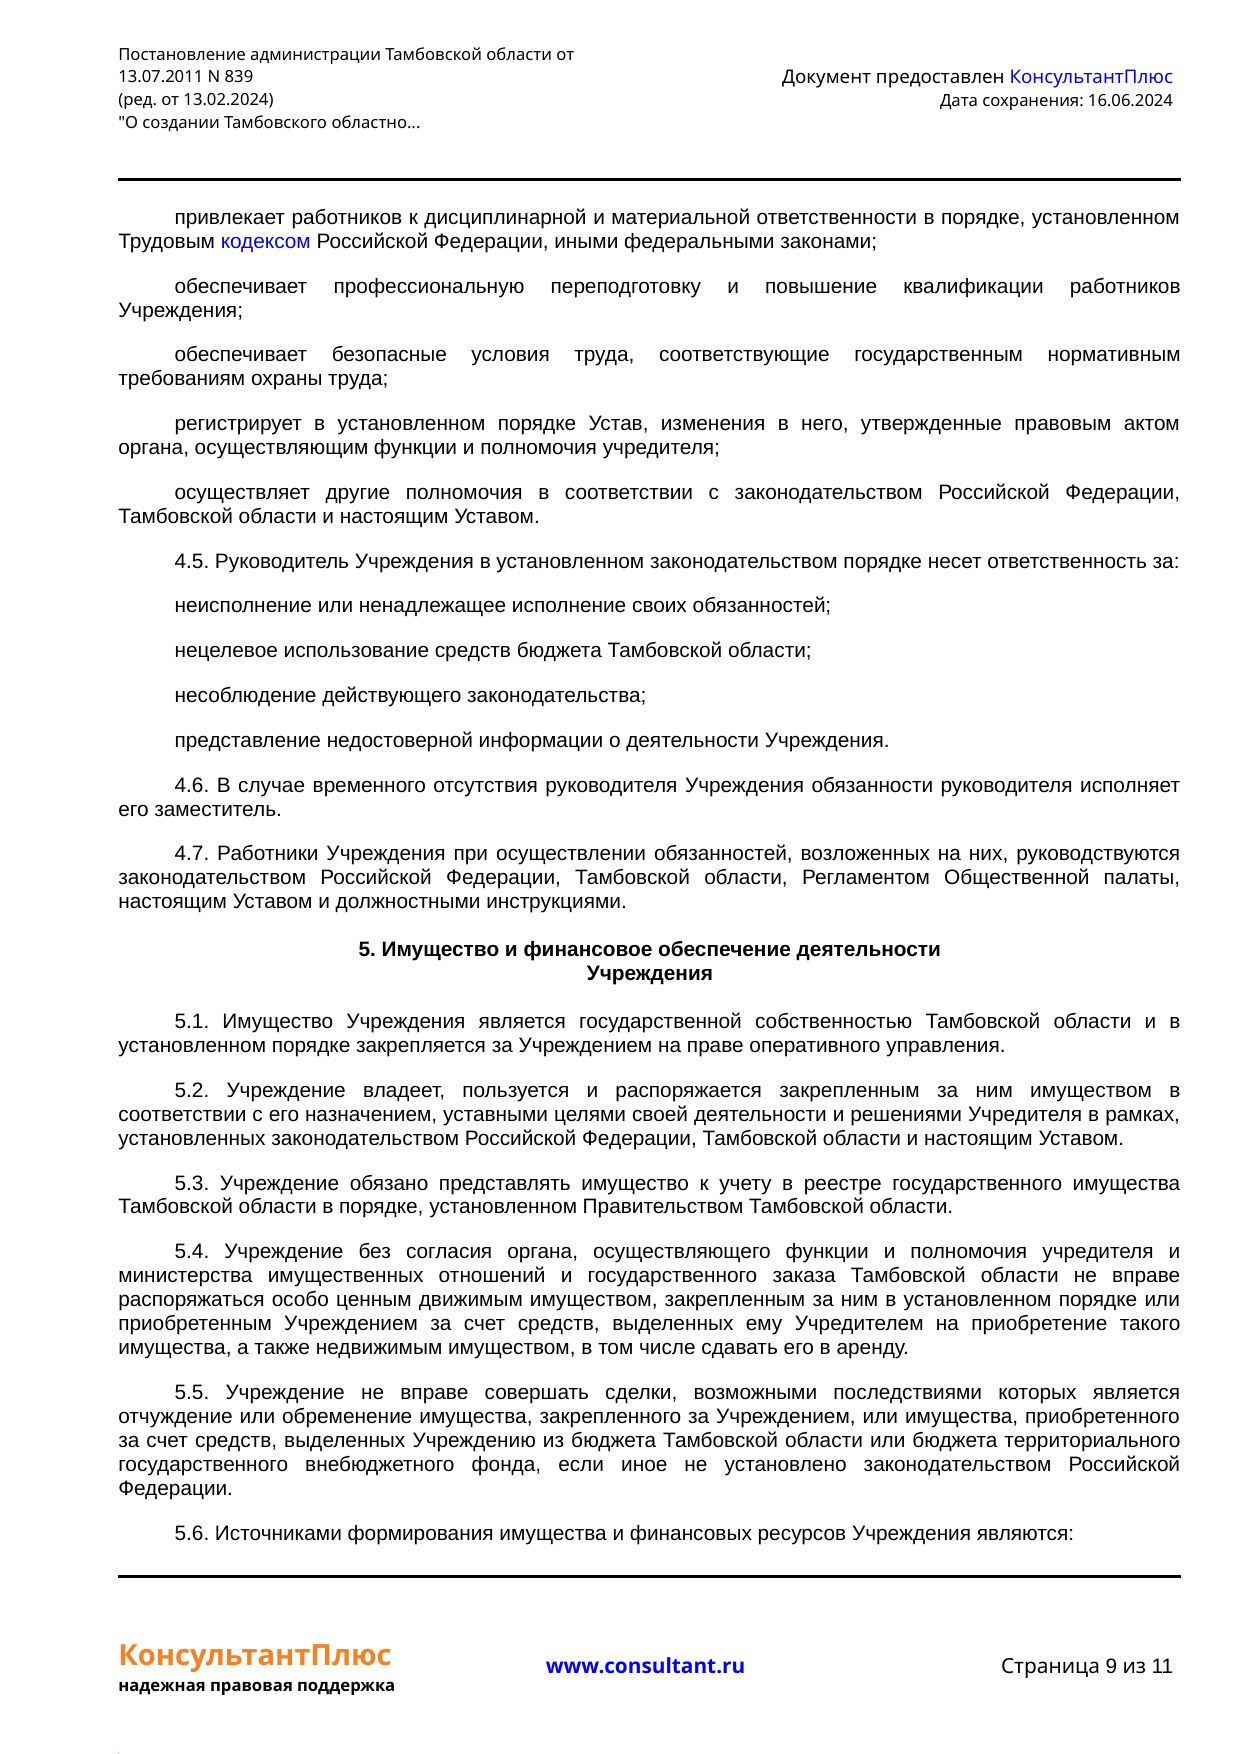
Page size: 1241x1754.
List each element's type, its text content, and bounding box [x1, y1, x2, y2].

text представление недостоверной информации о деятельности Учреждения. [118, 728, 1181, 752]
title 5. Имущество и финансовое обеспечение деятельности [118, 937, 1181, 961]
title Учреждения [118, 961, 1181, 985]
text 5.5. Учреждение не вправе совершать сделки, возможными последствиями которых является отчуждение или обременение имущества, закрепленного за Учреждением, или имущества, приобретенного за счет средств, выделенных Учреждению из бюджета Тамбовской области или бюджета территориального государственного внебюджетного фонда, если иное не установлено законодательством Российской Федерации. [118, 1380, 1181, 1499]
text 4.6. В случае временного отсутствия руководителя Учреждения обязанности руководителя исполняет его заместитель. [118, 772, 1181, 820]
text привлекает работников к дисциплинарной и материальной ответственности в порядке, установленном Трудовым кодексом Российской Федерации, иными федеральными законами; [118, 205, 1181, 253]
text обеспечивает профессиональную переподготовку и повышение квалификации работников Учреждения; [118, 273, 1181, 321]
text 5.4. Учреждение без согласия органа, осуществляющего функции и полномочия учредителя и министерства имущественных отношений и государственного заказа Тамбовской области не вправе распоряжаться особо ценным движимым имуществом, закрепленным за ним в установленном порядке или приобретенным Учреждением за счет средств, выделенных ему Учредителем на приобретение такого имущества, а также недвижимым имуществом, в том числе сдавать его в аренду. [118, 1239, 1181, 1359]
text 5.2. Учреждение владеет, пользуется и распоряжается закрепленным за ним имуществом в соответствии с его назначением, уставными целями своей деятельности и решениями Учредителя в рамках, установленных законодательством Российской Федерации, Тамбовской области и настоящим Уставом. [118, 1078, 1181, 1149]
text нецелевое использование средств бюджета Тамбовской области; [118, 638, 1181, 662]
text 4.7. Работники Учреждения при осуществлении обязанностей, возложенных на них, руководствуются законодательством Российской Федерации, Тамбовской области, Регламентом Общественной палаты, настоящим Уставом и должностными инструкциями. [118, 841, 1181, 913]
text неисполнение или ненадлежащее исполнение своих обязанностей; [118, 593, 1181, 617]
text 5.6. Источниками формирования имущества и финансовых ресурсов Учреждения являются: [118, 1520, 1181, 1544]
text 4.5. Руководитель Учреждения в установленном законодательством порядке несет ответственность за: [118, 548, 1181, 572]
text осуществляет другие полномочия в соответствии с законодательством Российской Федерации, Тамбовской области и настоящим Уставом. [118, 480, 1181, 528]
text несоблюдение действующего законодательства; [118, 683, 1181, 707]
text 5.3. Учреждение обязано представлять имущество к учету в реестре государственного имущества Тамбовской области в порядке, установленном Правительством Тамбовской области. [118, 1170, 1181, 1218]
text регистрирует в установленном порядке Устав, изменения в него, утвержденные правовым актом органа, осуществляющим функции и полномочия учредителя; [118, 411, 1181, 459]
text 5.1. Имущество Учреждения является государственной собственностью Тамбовской области и в установленном порядке закрепляется за Учреждением на праве оперативного управления. [118, 1009, 1181, 1057]
text обеспечивает безопасные условия труда, соответствующие государственным нормативным требованиям охраны труда; [118, 342, 1181, 390]
